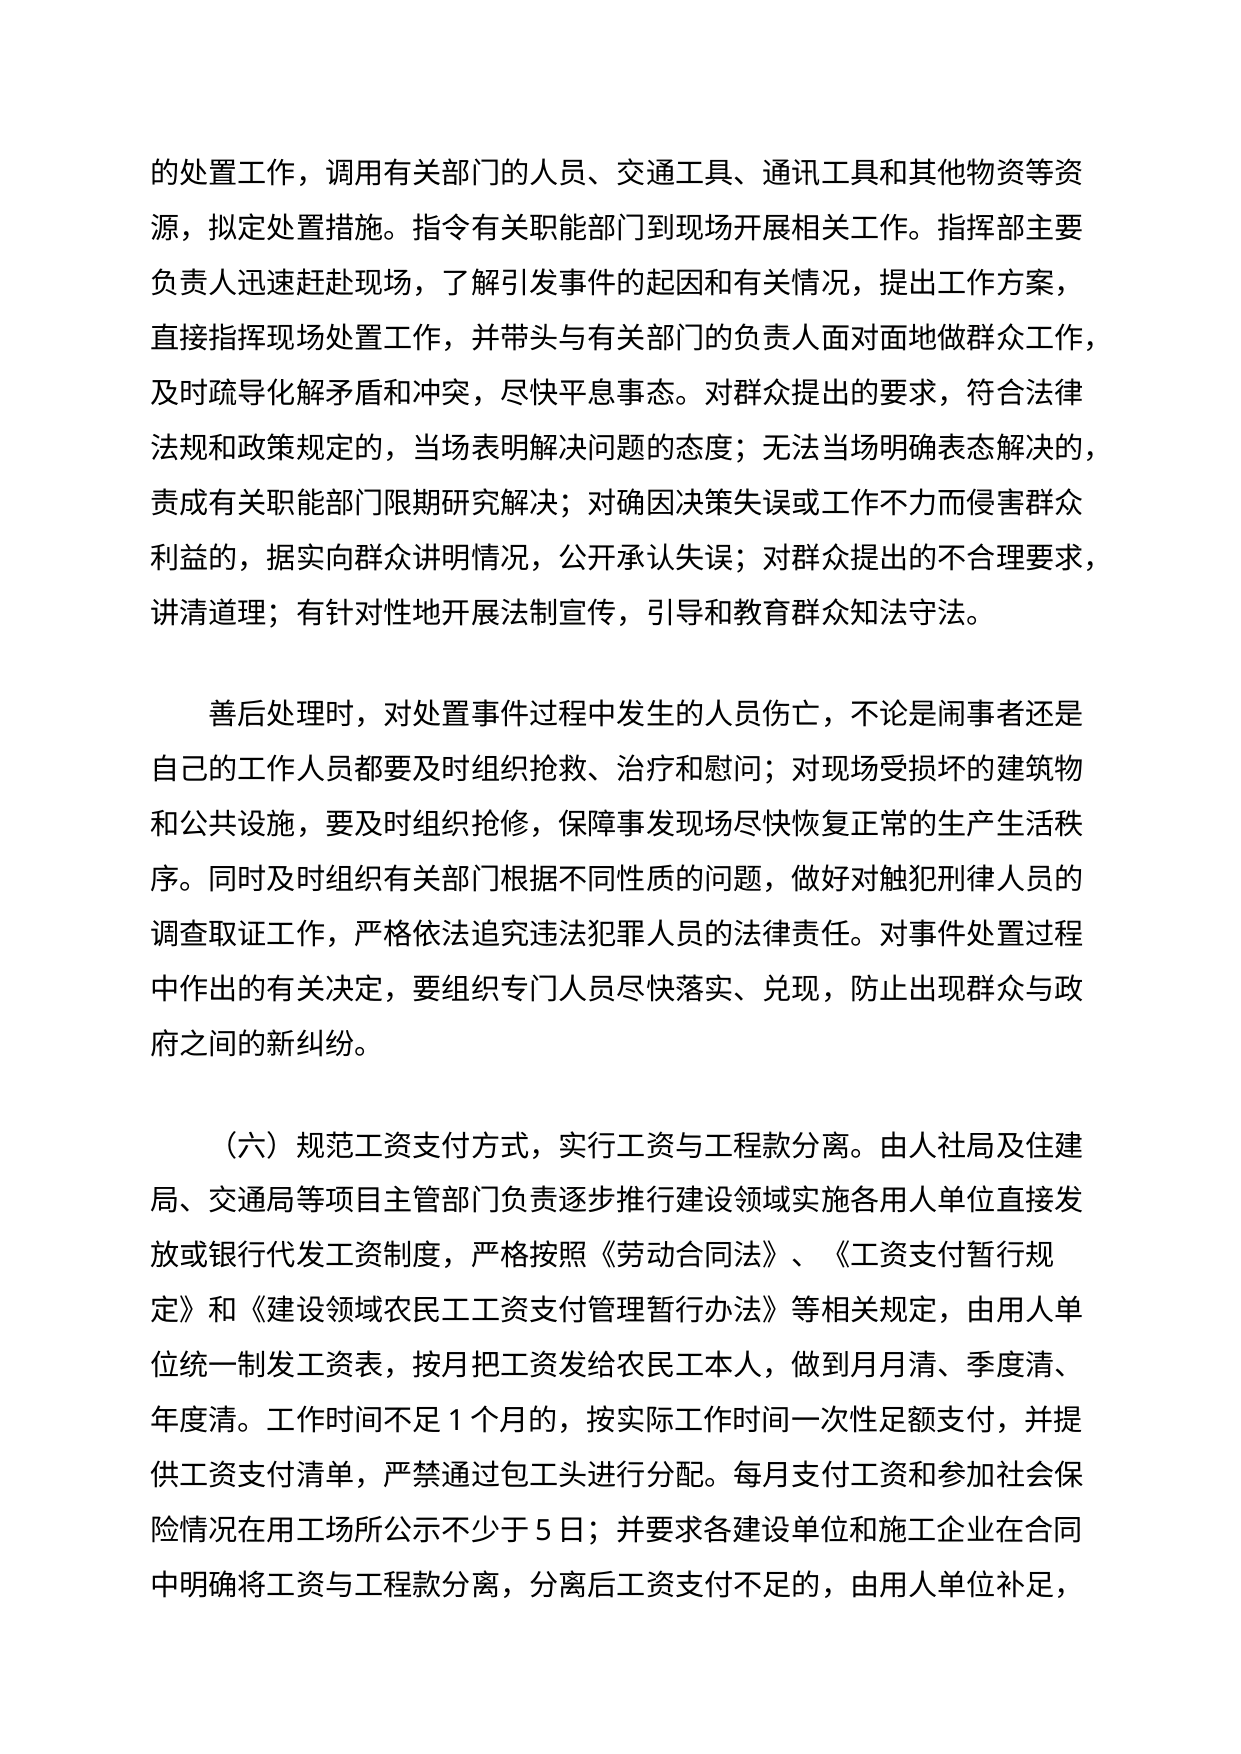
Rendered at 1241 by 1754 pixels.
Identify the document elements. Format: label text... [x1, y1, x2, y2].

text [150, 150, 1090, 631]
text 善后处理时，对处置事件过程中发生的人员伤亡，不论是闹事者还是自己的工作人员都要及时组织抢救、治疗和慰问；对现场受损坏的建筑物和公共设施，要及时组织抢修，保障事发现场尽快恢复正常的生产生活秩序。同时及时组织有关部门根据不同性质的问题，做好对触犯刑律人员的调查取证工作，严格依法追究违法犯罪人员的法律责任。对事件处置过程中作出的有关决定，要组织专门人员尽快落实、兑现，防止出现群众与政府之间的新纠纷。 [150, 691, 1090, 1063]
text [150, 1122, 1090, 1604]
